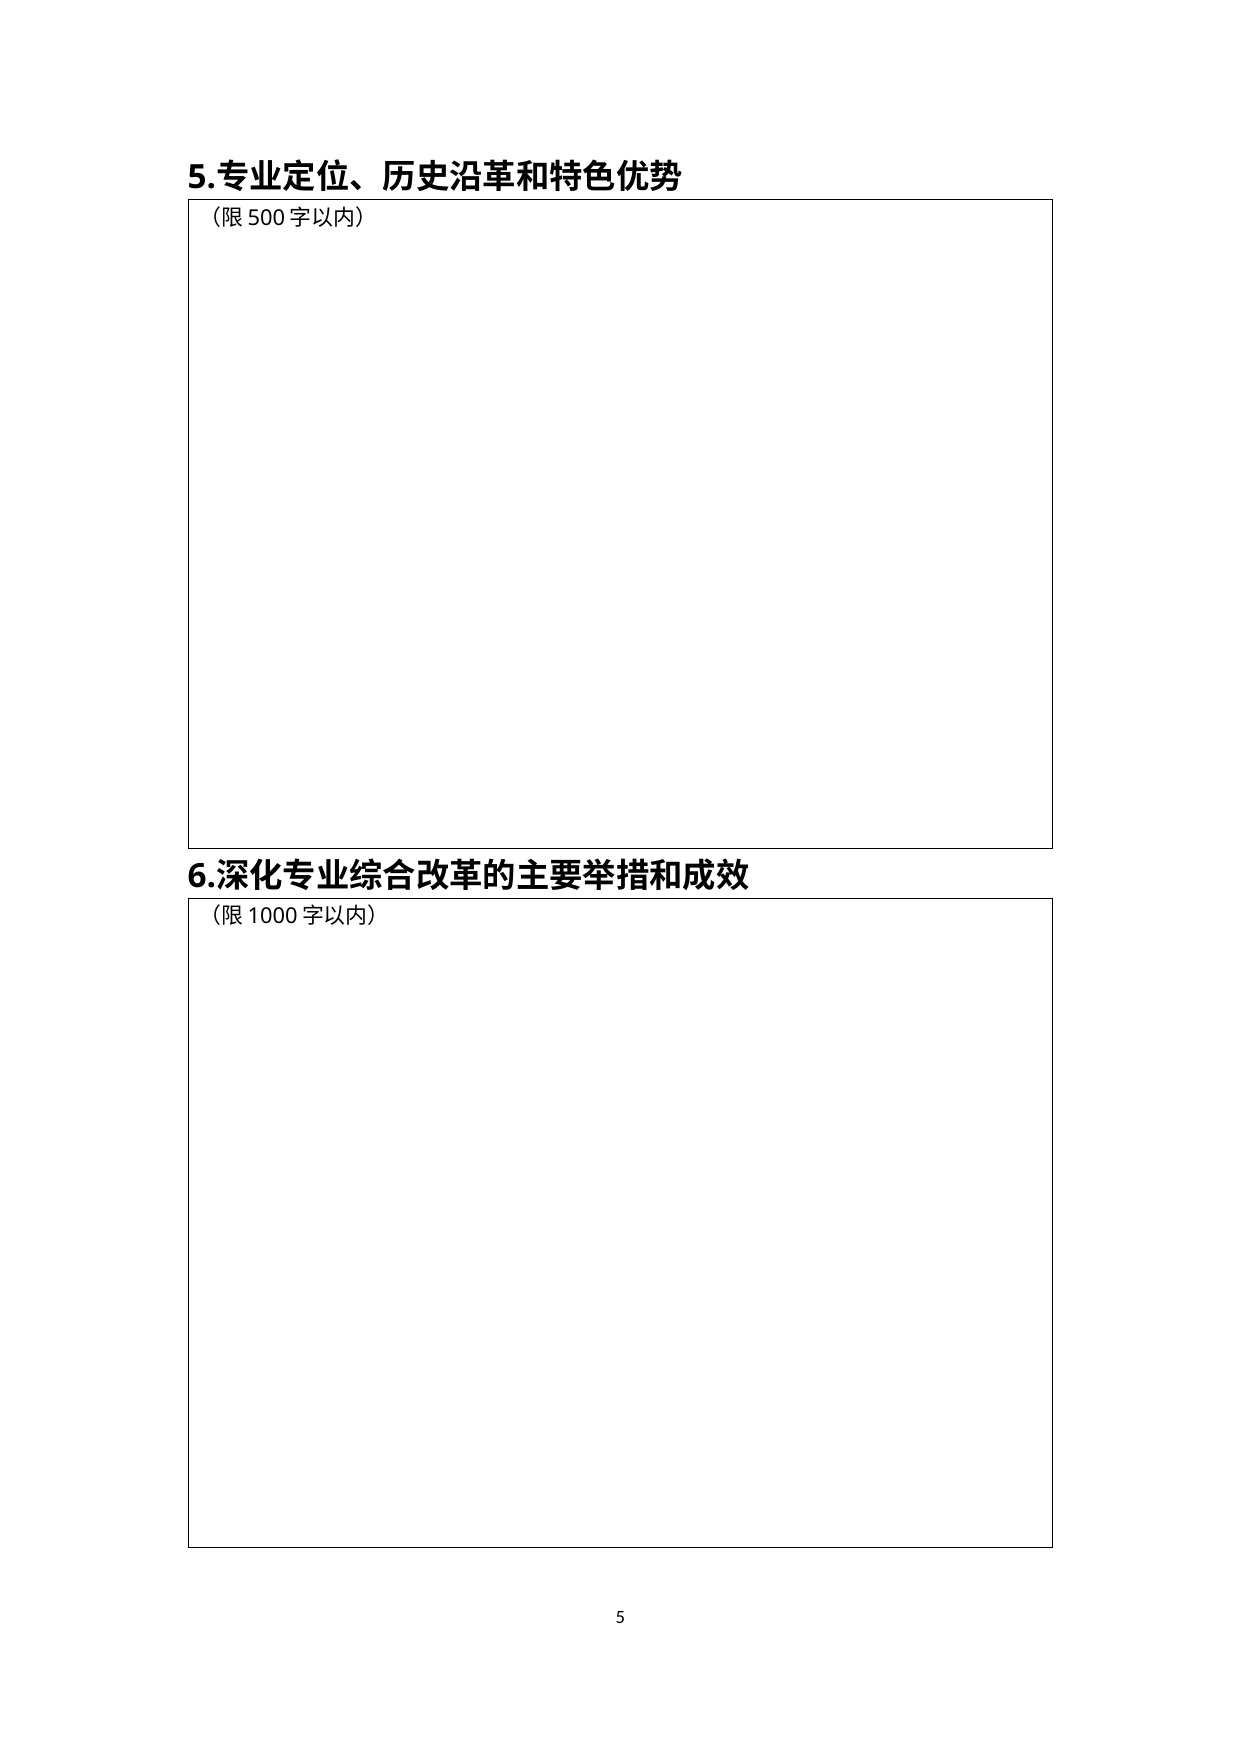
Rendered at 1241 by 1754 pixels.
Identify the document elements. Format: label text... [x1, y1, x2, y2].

text 6.深化专业综合改革的主要举措和成效 [187, 849, 1053, 897]
text 5.专业定位、历史沿革和特色优势 [187, 150, 1053, 198]
table_header （限500字以内） [189, 200, 1052, 848]
table_header （限1000字以内） [189, 899, 1052, 1547]
